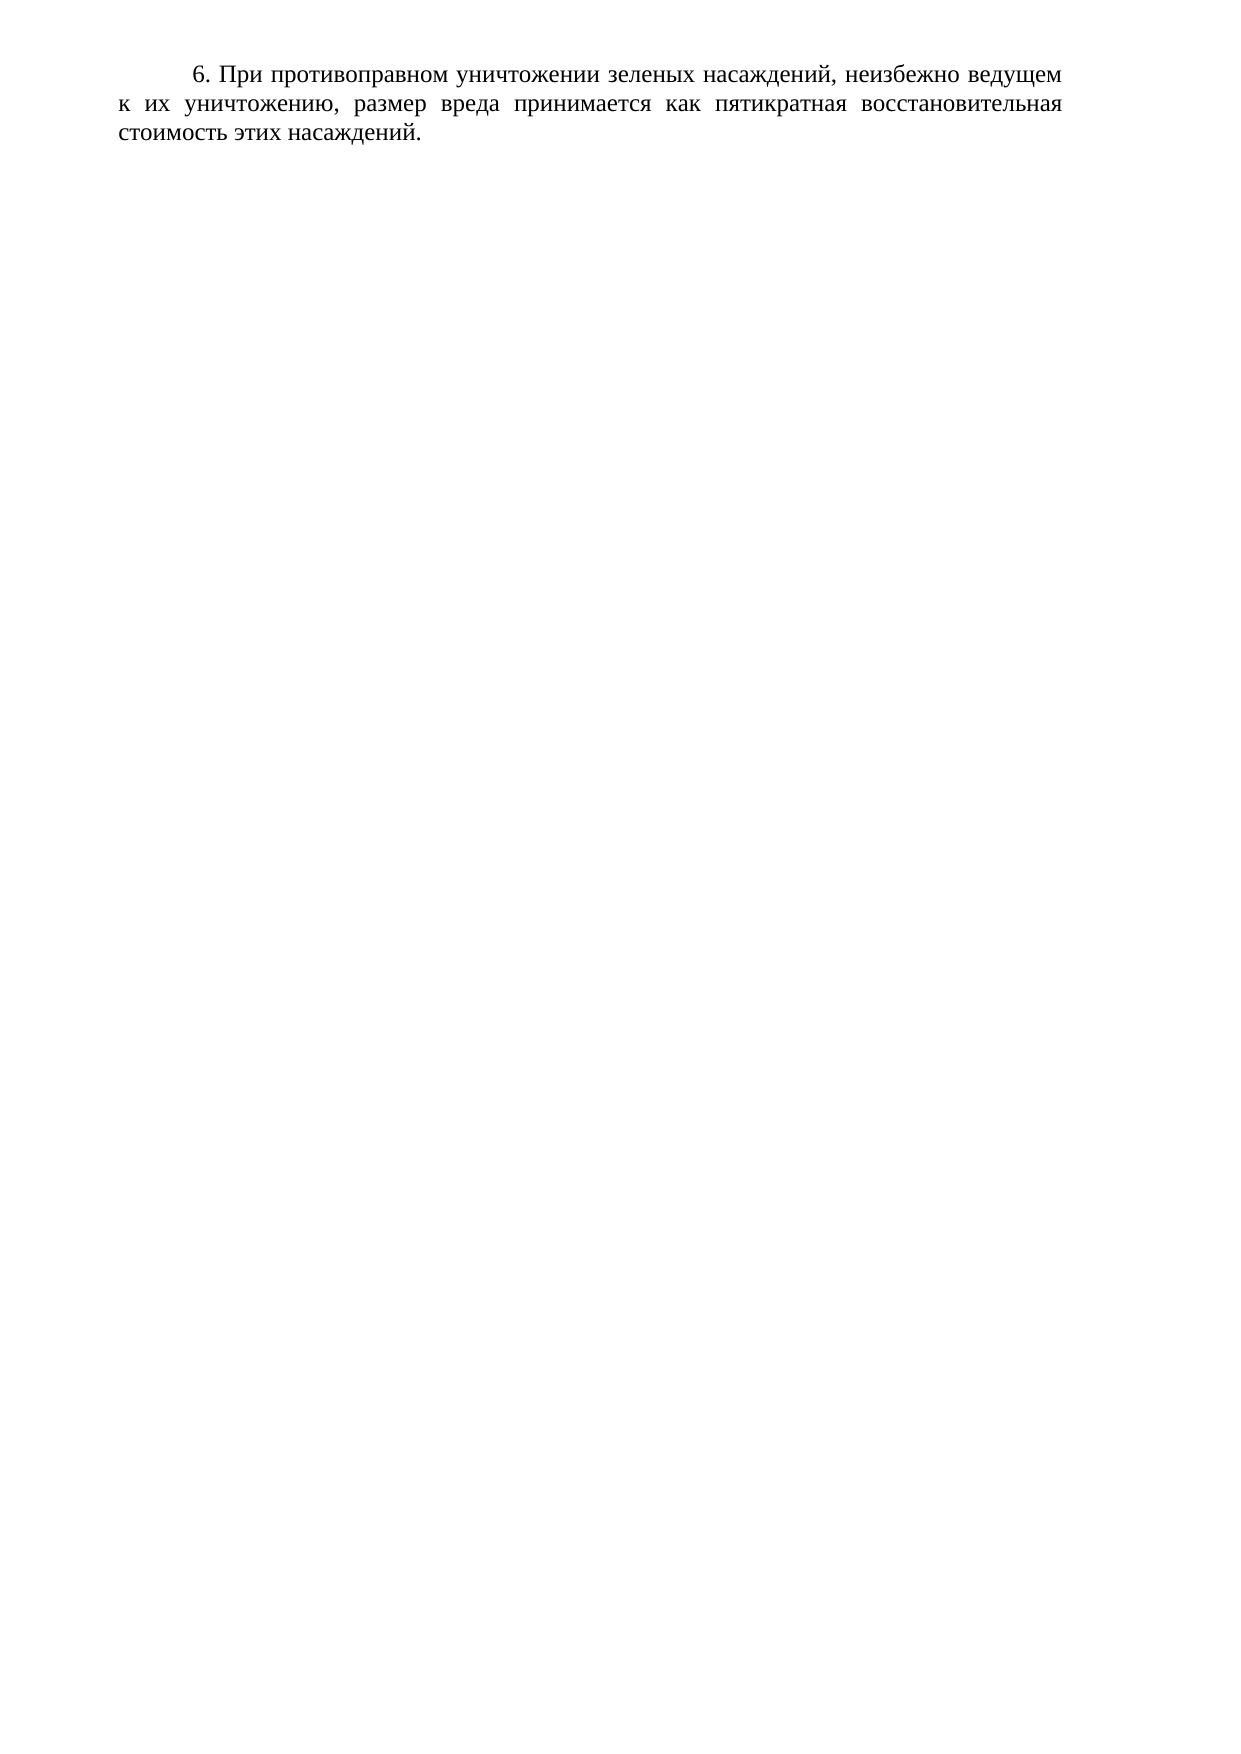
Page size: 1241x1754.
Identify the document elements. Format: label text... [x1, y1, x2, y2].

text 6. При противоправном уничтожении зеленых насаждений, неизбежно ведущем к их уничтожению, размер вреда принимается как пятикратная восстановительная стоимость этих насаждений. [118, 59, 1063, 145]
